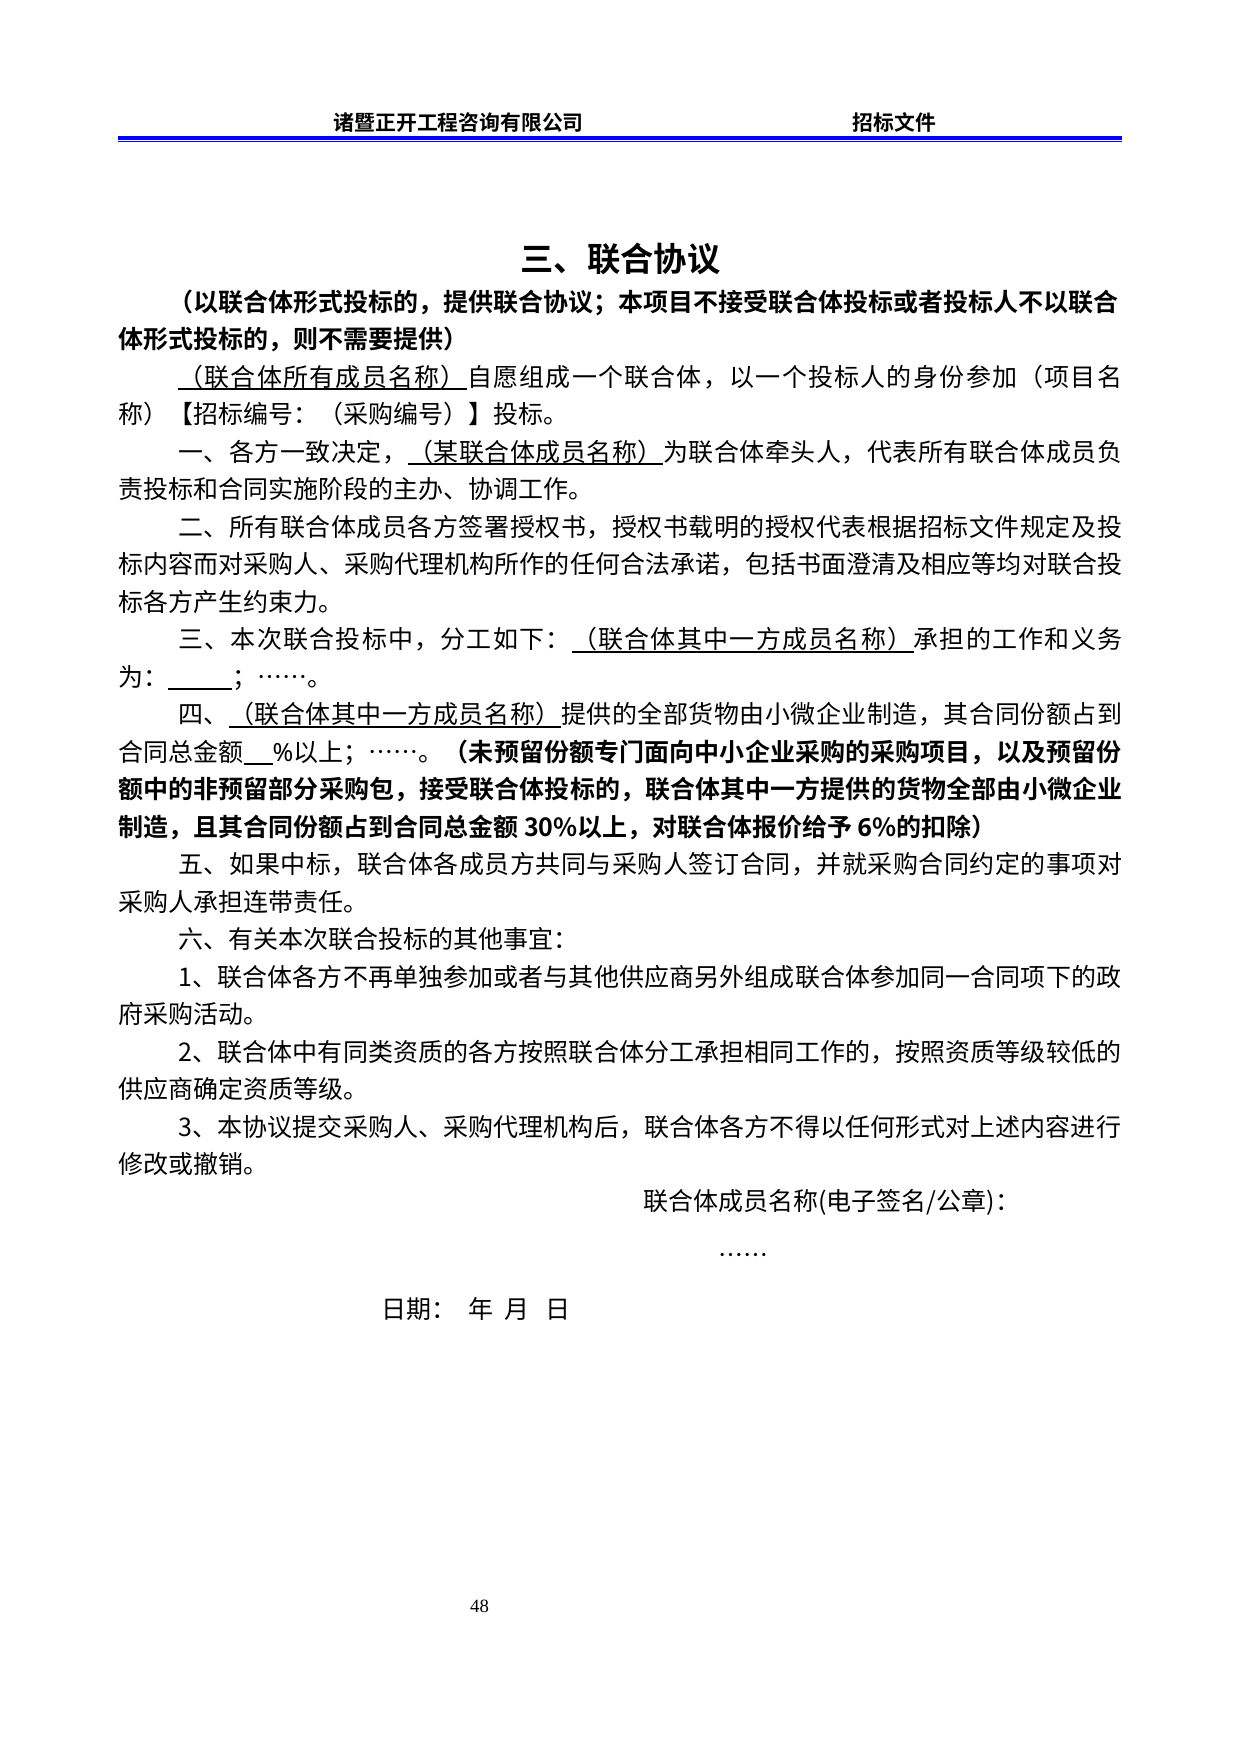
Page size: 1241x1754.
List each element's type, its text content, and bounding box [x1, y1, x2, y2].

text 一、各方一致决定，（某联合体成员名称）为联合体牵头人，代表所有联合体成员负责投标和合同实施阶段的主办、协调工作。 [118, 431, 1122, 506]
text 联合体成员名称(电子签名/公章)： [118, 1181, 1122, 1217]
text （联合体所有成员名称）自愿组成一个联合体，以一个投标人的身份参加（项目名称）【招标编号：（采购编号）】投标。 [118, 356, 1122, 431]
text …… [118, 1236, 1122, 1272]
text （以联合体形式投标的，提供联合协议；本项目不接受联合体投标或者投标人不以联合体形式投标的，则不需要提供） [118, 281, 1122, 356]
text 日期： 年 月 日 [118, 1290, 1122, 1326]
text 三、本次联合投标中，分工如下：（联合体其中一方成员名称）承担的工作和义务为： ；……。 [118, 619, 1122, 694]
text 六、有关本次联合投标的其他事宜： [118, 919, 1122, 956]
text 四、（联合体其中一方成员名称）提供的全部货物由小微企业制造，其合同份额占到合同总金额 %以上；……。（未预留份额专门面向中小企业采购的采购项目，以及预留份额中的非预留部分采购包，接受联合体投标的，联合体其中一方提供的货物全部由小微企业制造，且其合同份额占到合同总金额 30%以上，对联合体报价给予6%的扣除） [118, 694, 1122, 844]
text 2、联合体中有同类资质的各方按照联合体分工承担相同工作的，按照资质等级较低的供应商确定资质等级。 [118, 1031, 1122, 1106]
text 二、所有联合体成员各方签署授权书，授权书载明的授权代表根据招标文件规定及投标内容而对采购人、采购代理机构所作的任何合法承诺，包括书面澄清及相应等均对联合投标各方产生约束力。 [118, 506, 1122, 619]
text 三、联合协议 [118, 233, 1122, 281]
text 3、本协议提交采购人、采购代理机构后，联合体各方不得以任何形式对上述内容进行修改或撤销。 [118, 1106, 1122, 1181]
text 1、联合体各方不再单独参加或者与其他供应商另外组成联合体参加同一合同项下的政府采购活动。 [118, 956, 1122, 1031]
text 五、如果中标，联合体各成员方共同与采购人签订合同，并就采购合同约定的事项对采购人承担连带责任。 [118, 844, 1122, 919]
